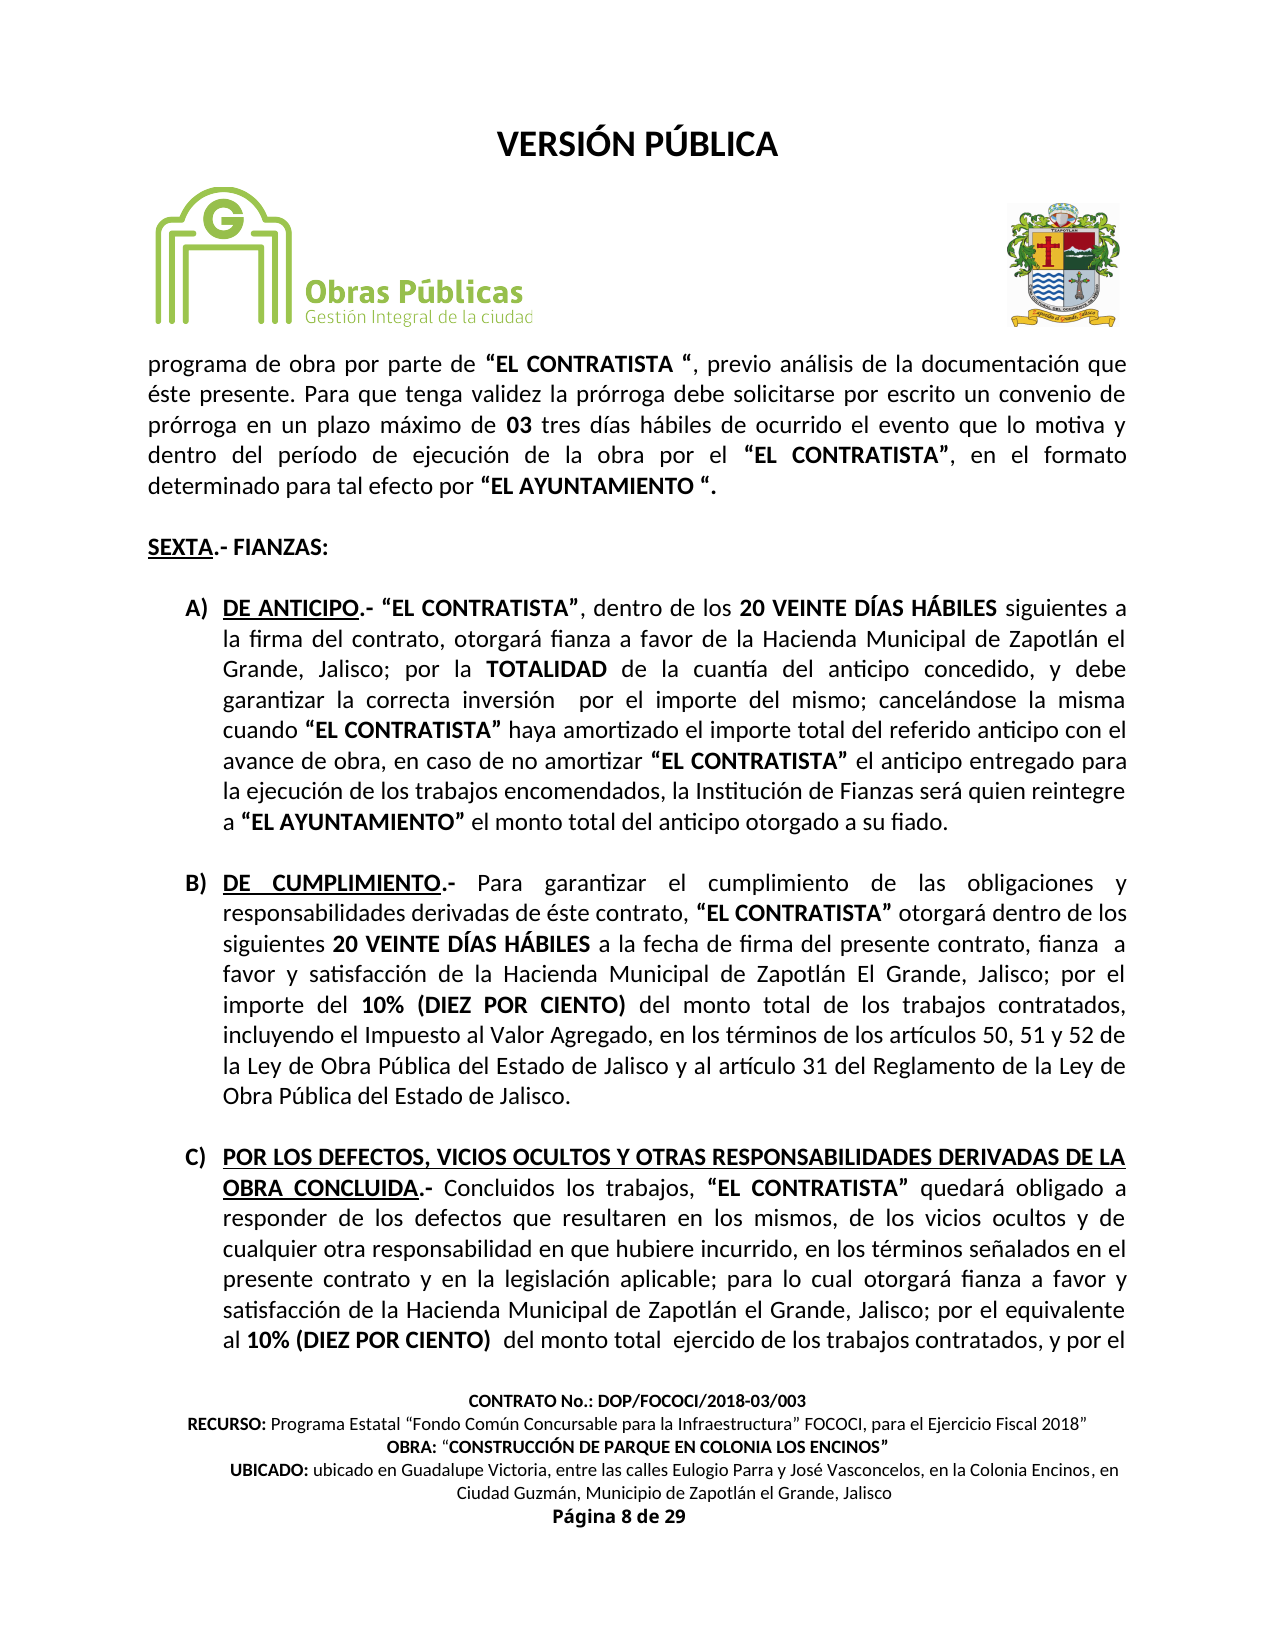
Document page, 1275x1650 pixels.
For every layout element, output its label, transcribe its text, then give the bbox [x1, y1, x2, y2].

text SEXTA.- FIANZAS: [148, 531, 1127, 562]
picture [1007, 203, 1120, 327]
list DE CUMPLIMIENTO.- Para garantizar el cumplimiento de las obligaciones y responsabilidades derivadas de éste contrato, “EL CONTRATISTA” otorgará dentro de los siguientes 20 VEINTE DÍAS HÁBILES a la fecha de firma del presente contrato, fianza a favor y satisfacción de la Hacienda Municipal de Zapotlán El Grande, Jalisco; por el importe del 10% (DIEZ POR CIENTO) del monto total de los trabajos contratados, incluyendo el Impuesto al Valor Agregado, en los términos de los artículos 50, 51 y 52 de la Ley de Obra Pública del Estado de Jalisco y al artículo 31 del Reglamento de la Ley de Obra Pública del Estado de Jalisco. [185, 867, 1127, 1111]
picture [155, 187, 533, 327]
list DE ANTICIPO.- “EL CONTRATISTA”, dentro de los 20 VEINTE DÍAS HÁBILES siguientes a la firma del contrato, otorgará fianza a favor de la Hacienda Municipal de Zapotlán el Grande, Jalisco; por la TOTALIDAD de la cuantía del anticipo concedido, y debe garantizar la correcta inversión por el importe del mismo; cancelándose la misma cuando “EL CONTRATISTA” haya amortizado el importe total del referido anticipo con el avance de obra, en caso de no amortizar “EL CONTRATISTA” el anticipo entregado para la ejecución de los trabajos encomendados, la Institución de Fianzas será quien reintegre a “EL AYUNTAMIENTO” el monto total del anticipo otorgado a su fiado. [185, 592, 1127, 836]
